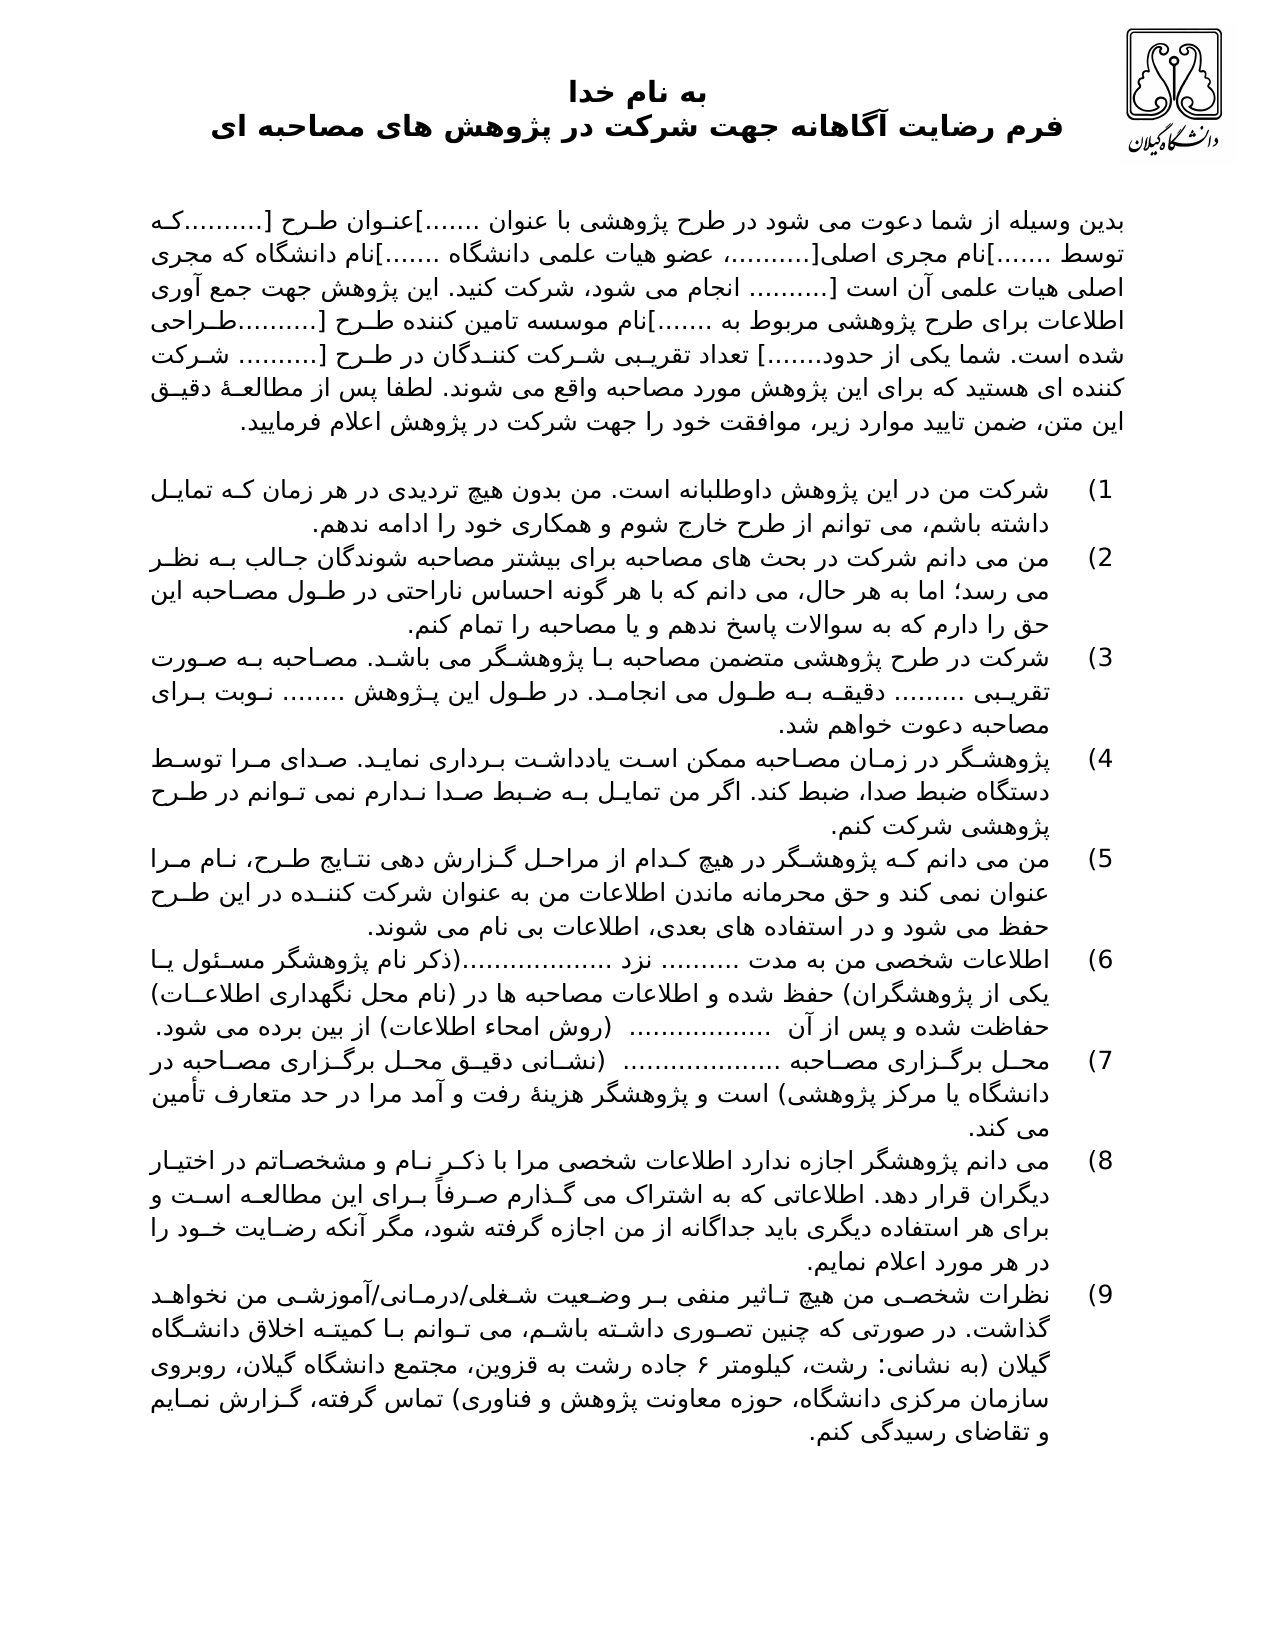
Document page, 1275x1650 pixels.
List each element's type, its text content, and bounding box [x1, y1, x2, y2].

list می دانم پژوهشگر اجازه ندارد اطلاعات شخصی مرا با ذکر نام و مشخصاتم در اختیار دیگران قرار دهد. اطلاعاتی که به اشتراک می گذارم صرفاً برای این مطالعه است و برای هر استفاده دیگری باید جداگانه از من اجازه گرفته شود، مگر آنکه رضایت خود را در هر مورد اعلام نمایم. [150, 1147, 1087, 1276]
list پژوهشگر در زمان مصاحبه ممکن است یادداشت برداری نماید. صدای مرا توسط دستگاه ضبط صدا، ضبط کند. اگر من تمایل به ضبط صدا ندارم نمی توانم در طرح پژوهشی شرکت کنم. [150, 744, 1087, 840]
list محل برگزاری مصاحبه .................... (نشانی دقیق محل برگزاری مصاحبه در دانشگاه یا مرکز پژوهشی) است و پژوهشگر هزینۀ رفت و آمد مرا در حد متعارف تأمین می کند. [150, 1046, 1087, 1142]
list من می دانم شرکت در بحث های مصاحبه برای بیشتر مصاحبه شوندگان جالب به نظر می رسد؛ اما به هر حال، می دانم که با هر گونه احساس ناراحتی در طول مصاحبه این حق را دارم که به سوالات پاسخ ندهم و یا مصاحبه را تمام کنم. [150, 543, 1087, 639]
list اطلاعات شخصی من به مدت .......... نزد ...................(ذکر نام پژوهشگر مسئول یا یکی از پژوهشگران) حفظ شده و اطلاعات مصاحبه ها در (نام محل نگهداری اطلاعات) حفاظت شده و پس از آن .................. (روش امحاء اطلاعات) از بین برده می شود. [150, 945, 1087, 1042]
list شرکت من در این پژوهش داوطلبانه است. من بدون هیچ تردیدی در هر زمان که تمایل داشته باشم، می توانم از طرح خارج شوم و همکاری خود را ادامه ندهم. [150, 476, 1087, 538]
text بدین وسیله از شما دعوت می شود در طرح پژوهشی با عنوان .......]عنوان طرح [..........که توسط .......]نام مجری اصلی[..........، عضو هیات علمی دانشگاه .......]نام دانشگاه که مجری اصلی هیات علمی آن است [.......... انجام می شود، شرکت کنید. این پژوهش جهت جمع آوری اطلاعات برای طرح پژوهشی مربوط به .......]نام موسسه تامین کننده طرح [..........طراحی شده است. شما یکی از حدود.......] تعداد تقریبی شرکت کنندگان در طرح [.......... شرکت کننده ای هستید که برای این پژوهش مورد مصاحبه واقع می شوند. لطفا پس از مطالعۀ دقیق این متن، ضمن تایید موارد زیر، موافقت خود را جهت شرکت در پژوهش اعلام فرمایید. [150, 206, 1125, 436]
list من می دانم که پژوهشگر در هیچ کدام از مراحل گزارش دهی نتایج طرح، نام مرا عنوان نمی کند و حق محرمانه ماندن اطلاعات من به عنوان شرکت کننده در این طرح حفظ می شود و در استفاده های بعدی، اطلاعات بی نام می شوند. [150, 845, 1087, 941]
list نظرات شخصی من هیچ تاثیر منفی بر وضعیت شغلی/درمانی/آموزشی من نخواهد گذاشت. در صورتی که چنین تصوری داشته باشم، می توانم با کمیته اخلاق دانشگاه گیلان (به نشانی: رشت، کیلومتر ۶ جاده رشت به قزوین، مجتمع دانشگاه گیلان، روبروی سازمان مرکزی دانشگاه، حوزه معاونت پژوهش و فناوری) تماس گرفته، گزارش نمایم و تقاضای رسیدگی کنم. [150, 1281, 1087, 1447]
picture [1118, 23, 1236, 164]
list شرکت در طرح پژوهشی متضمن مصاحبه با پژوهشگر می باشد. مصاحبه به صورت تقریبی ......... دقیقه به طول می انجامد. در طول این پژوهش ........ نوبت برای مصاحبه دعوت خواهم شد. [150, 643, 1087, 740]
